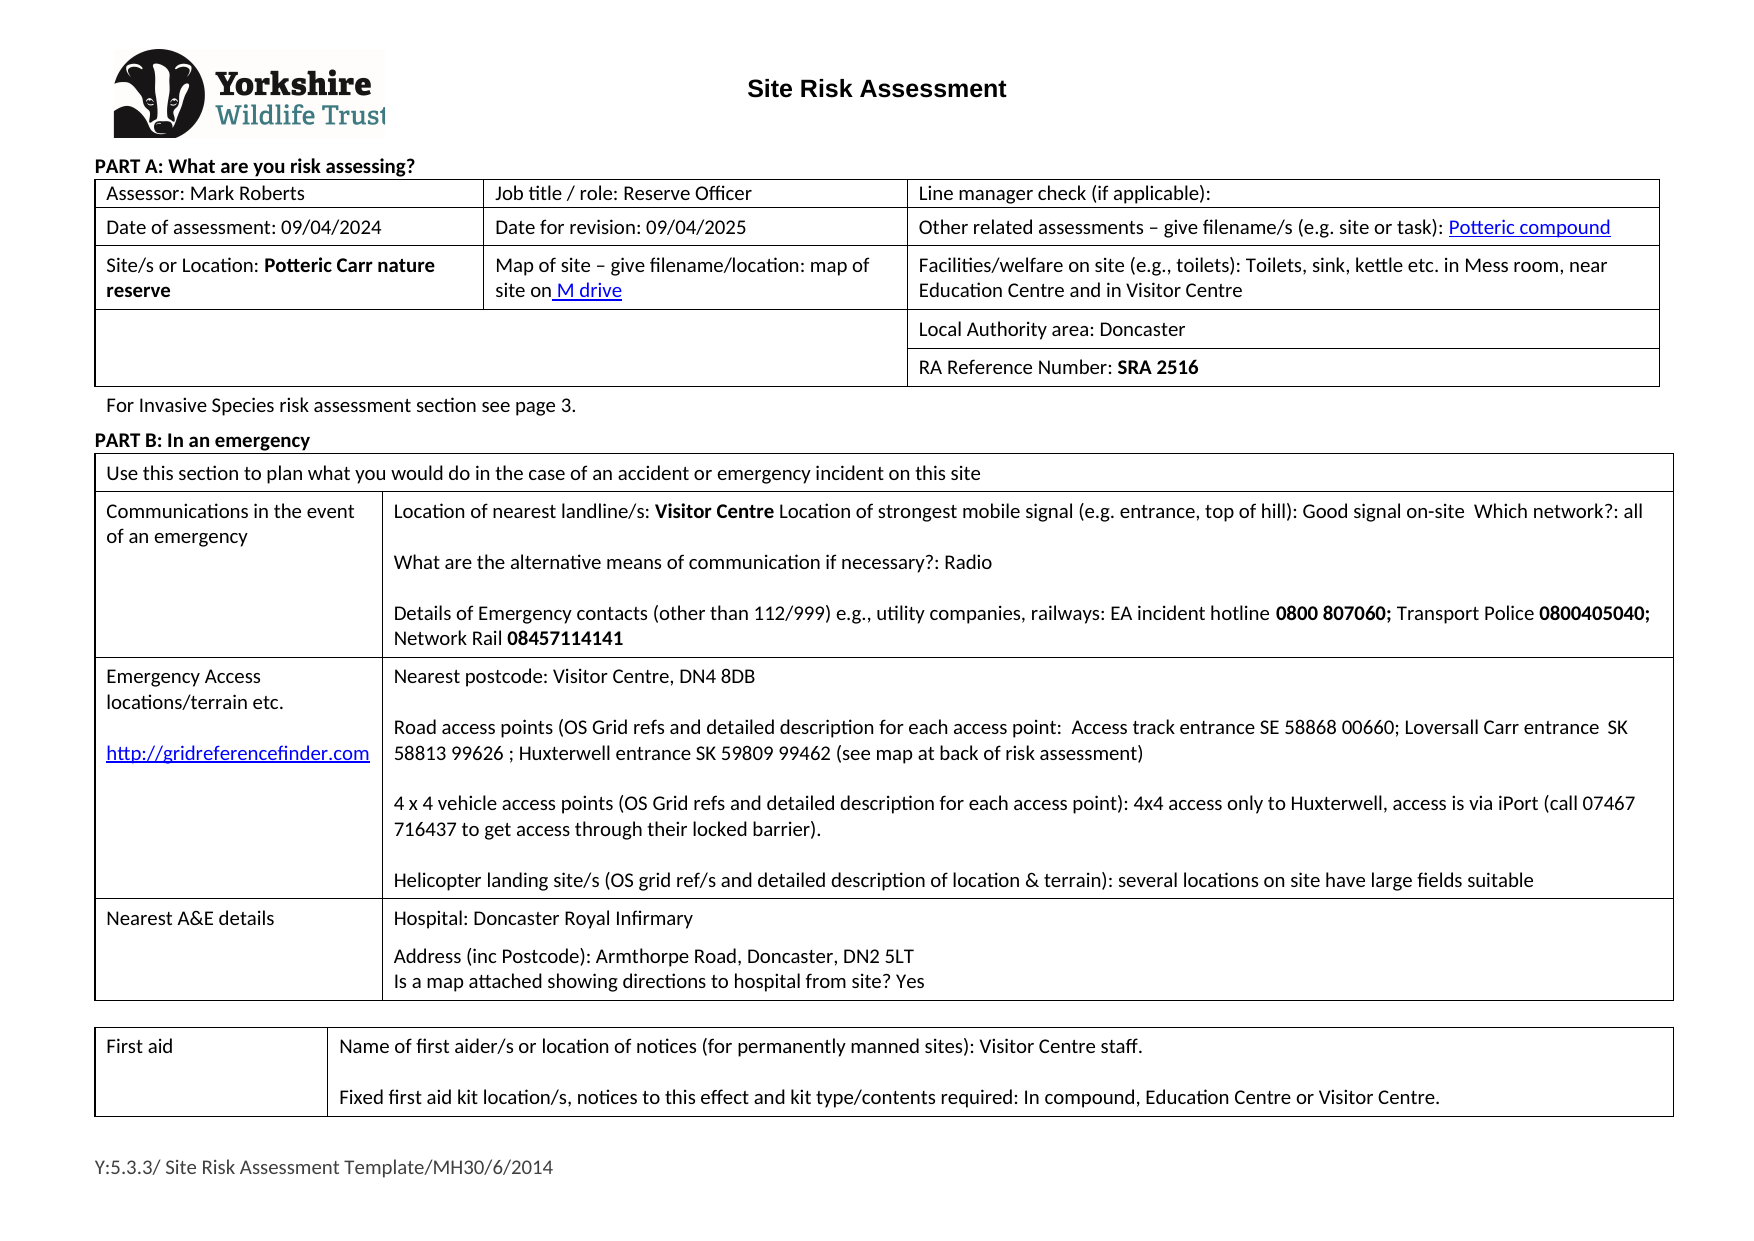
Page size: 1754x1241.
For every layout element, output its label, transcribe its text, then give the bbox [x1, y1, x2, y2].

table_cell Communications in the event of an emergency [96, 492, 382, 657]
table_cell Local Authority area: Doncaster [908, 310, 1659, 347]
table_cell Location of nearest landline/s: Visitor Centre Location of strongest mobile signal (e.g. entrance, top of hill): Good signal on-site Which network?: all What are the alternative means of communication if necessary?: Radio Details of Emergency contacts (other than 112/999) e.g., utility companies, railways: EA incident hotline 0800 807060; Transport Police 0800405040; Network Rail 08457114141 [383, 492, 1673, 657]
text PART B: In an emergency [94, 427, 1659, 453]
table_header First aid [96, 1028, 327, 1116]
table_cell For Invasive Species risk assessment section see page 3. [95, 387, 907, 427]
table_cell RA Reference Number: SRA 2516 [908, 349, 1659, 386]
picture [113, 49, 385, 137]
table_header Job title / role: Reserve Officer [484, 180, 907, 207]
table_cell Date of assessment: 09/04/2024 [96, 208, 483, 245]
table_cell [96, 310, 907, 386]
table_header Name of first aider/s or location of notices (for permanently manned sites): Visitor Centre staff. Fixed first aid kit location/s, notices to this effect and kit type/contents required: In compound, Education Centre or Visitor Centre. [328, 1028, 1673, 1116]
text PART A: What are you risk assessing? [94, 153, 1659, 179]
table_header Use this section to plan what you would do in the case of an accident or emergency incident on this site [96, 454, 1673, 491]
table_header Line manager check (if applicable): [908, 180, 1659, 207]
table_cell Site/s or Location: Potteric Carr nature reserve [96, 246, 483, 309]
table_cell Hospital: Doncaster Royal Infirmary Address (inc Postcode): Armthorpe Road, Doncaster, DN2 5LT Is a map attached showing directions to hospital from site? Yes [383, 899, 1673, 1000]
table_cell Other related assessments – give filename/s (e.g. site or task): Potteric compound [908, 208, 1659, 245]
table_cell Map of site – give filename/location: map of site on M drive [484, 246, 907, 309]
table_header Assessor: Mark Roberts [96, 180, 483, 207]
table_cell Date for revision: 09/04/2025 [484, 208, 907, 245]
table_cell Facilities/welfare on site (e.g., toilets): Toilets, sink, kettle etc. in Mess room, near Education Centre and in Visitor Centre [908, 246, 1659, 309]
table_cell Nearest A&E details [96, 899, 382, 1000]
table_cell Emergency Access locations/terrain etc. http://gridreferencefinder.com [96, 658, 382, 898]
table_cell Nearest postcode: Visitor Centre, DN4 8DB Road access points (OS Grid refs and detailed description for each access point: Access track entrance SE 58868 00660; Loversall Carr entrance SK 58813 99626 ; Huxterwell entrance SK 59809 99462 (see map at back of risk assessment) 4 x 4 vehicle access points (OS Grid refs and detailed description for each access point): 4x4 access only to Huxterwell, access is via iPort (call 07467 716437 to get access through their locked barrier). Helicopter landing site/s (OS grid ref/s and detailed description of location & terrain): several locations on site have large fields suitable [383, 658, 1673, 898]
